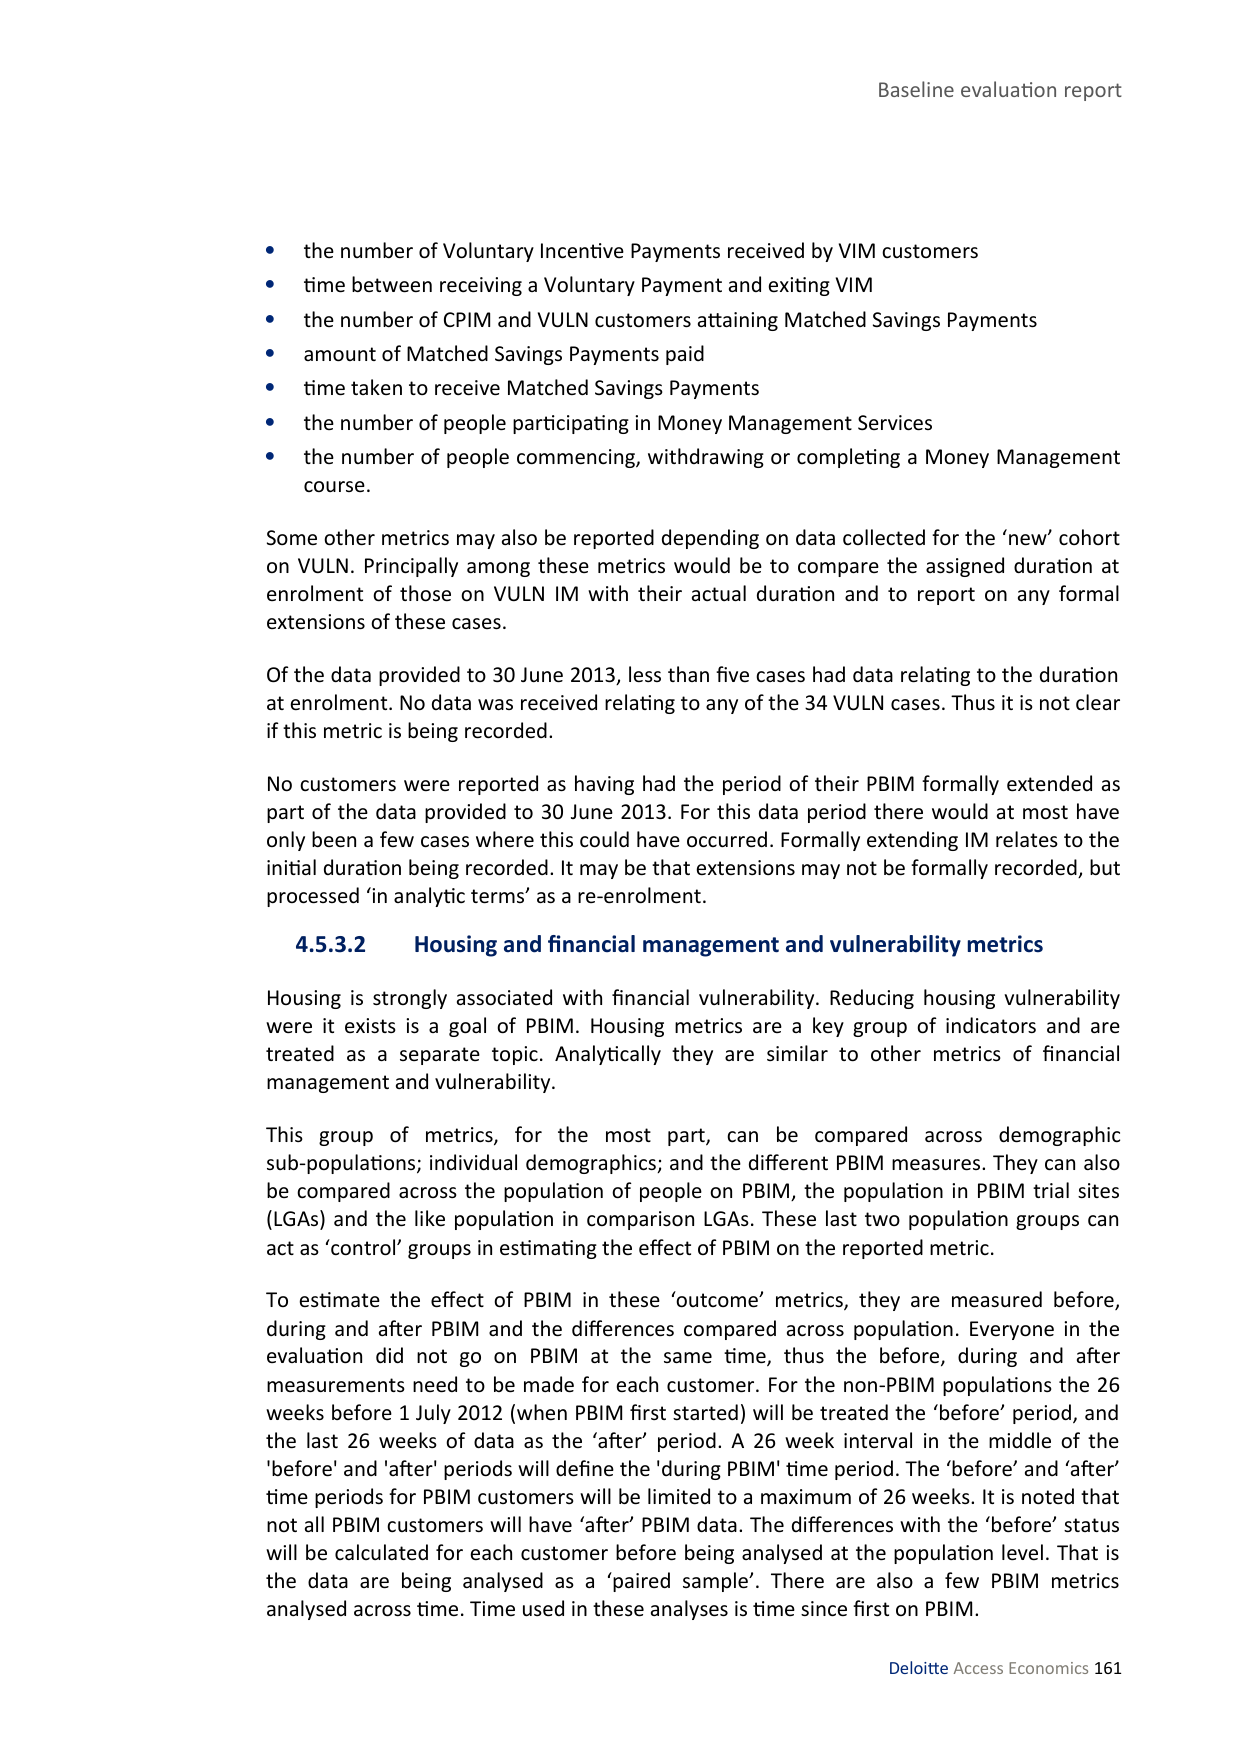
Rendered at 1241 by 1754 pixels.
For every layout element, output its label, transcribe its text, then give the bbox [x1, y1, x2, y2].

text the number of CPIM and VULN customers attaining Matched Savings Payments [266, 305, 1122, 333]
text Of the data provided to 30 June 2013, less than five cases had data relating to the duration at enrolment. No data was received relating to any of the 34 VULN cases. Thus it is not clear if this metric is being recorded. [266, 660, 1122, 744]
text time taken to receive Matched Savings Payments [266, 373, 1122, 401]
text This group of metrics, for the most part, can be compared across demographic sub-populations; individual demographics; and the different PBIM measures. They can also be compared across the population of people on PBIM, the population in PBIM trial sites (LGAs) and the like population in comparison LGAs. These last two population groups can act as ‘control’ groups in estimating the effect of PBIM on the reported metric. [266, 1121, 1122, 1261]
text the number of people participating in Money Management Services [266, 408, 1122, 436]
text To estimate the effect of PBIM in these ‘outcome’ metrics, they are measured before, during and after PBIM and the differences compared across population. Everyone in the evaluation did not go on PBIM at the same time, thus the before, during and after measurements need to be made for each customer. For the non-PBIM populations the 26 weeks before 1 July 2012 (when PBIM first started) will be treated the ‘before’ period, and the last 26 weeks of data as the ‘after’ period. A 26 week interval in the middle of the 'before' and 'after' periods will define the 'during PBIM' time period. The ‘before’ and ‘after’ time periods for PBIM customers will be limited to a maximum of 26 weeks. It is noted that not all PBIM customers will have ‘after’ PBIM data. The differences with the ‘before’ status will be calculated for each customer before being analysed at the population level. That is the data are being analysed as a ‘paired sample’. There are also a few PBIM metrics analysed across time. Time used in these analyses is time since first on PBIM. [266, 1286, 1122, 1622]
text No customers were reported as having had the period of their PBIM formally extended as part of the data provided to 30 June 2013. For this data period there would at most have only been a few cases where this could have occurred. Formally extending IM relates to the initial duration being recorded. It may be that extensions may not be formally recorded, but processed ‘in analytic terms’ as a re-enrolment. [266, 769, 1122, 909]
text Housing is strongly associated with financial vulnerability. Reducing housing vulnerability were it exists is a goal of PBIM. Housing metrics are a key group of indicators and are treated as a separate topic. Analytically they are similar to other metrics of financial management and vulnerability. [266, 983, 1122, 1096]
text amount of Matched Savings Payments paid [266, 339, 1122, 367]
text the number of Voluntary Incentive Payments received by VIM customers [266, 236, 1122, 264]
text the number of people commencing, withdrawing or completing a Money Management course. [266, 442, 1122, 498]
subtitle Housing and financial management and vulnerability metrics [295, 928, 1122, 958]
text Some other metrics may also be reported depending on data collected for the ‘new’ cohort on VULN. Principally among these metrics would be to compare the assigned duration at enrolment of those on VULN IM with their actual duration and to report on any formal extensions of these cases. [266, 523, 1122, 635]
text time between receiving a Voluntary Payment and exiting VIM [266, 271, 1122, 298]
